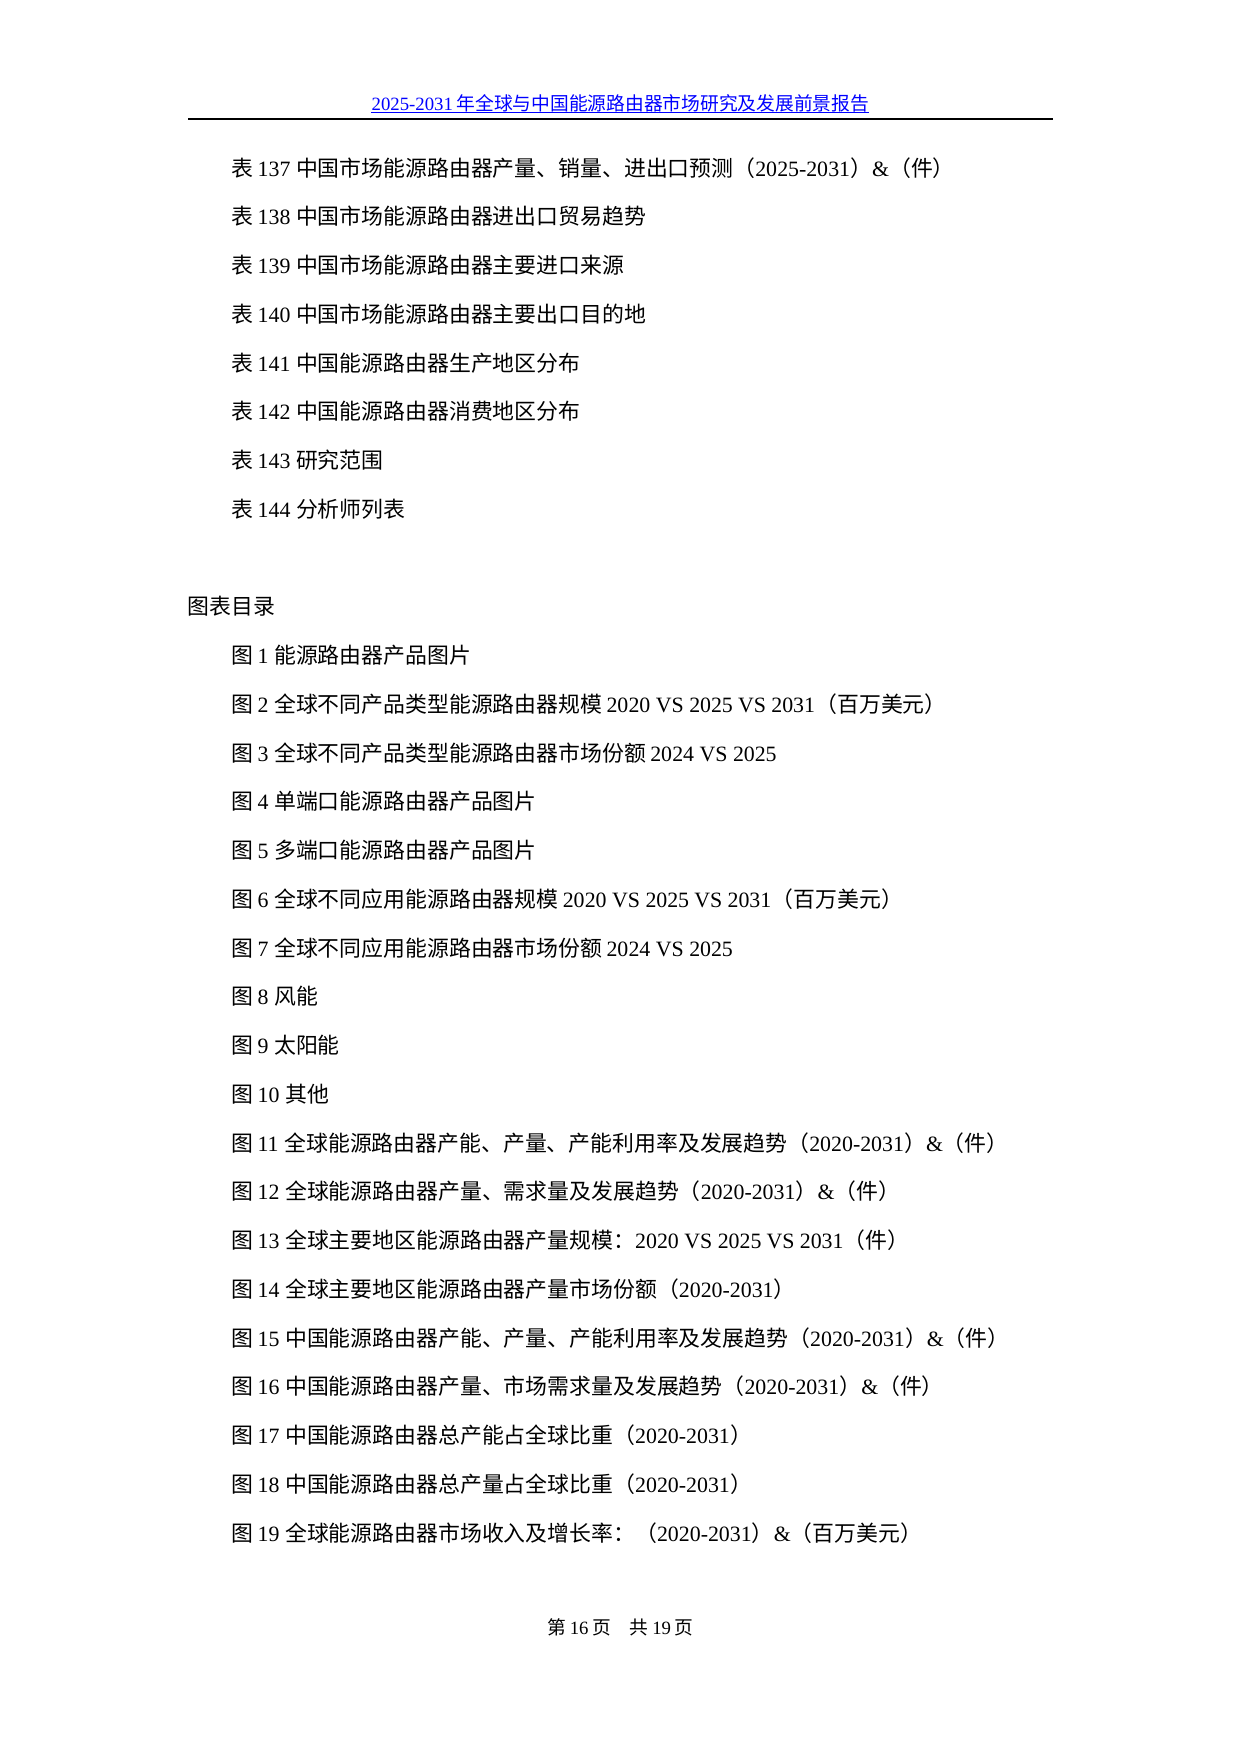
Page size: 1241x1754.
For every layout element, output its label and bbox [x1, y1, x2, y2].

text [187, 150, 1053, 1548]
